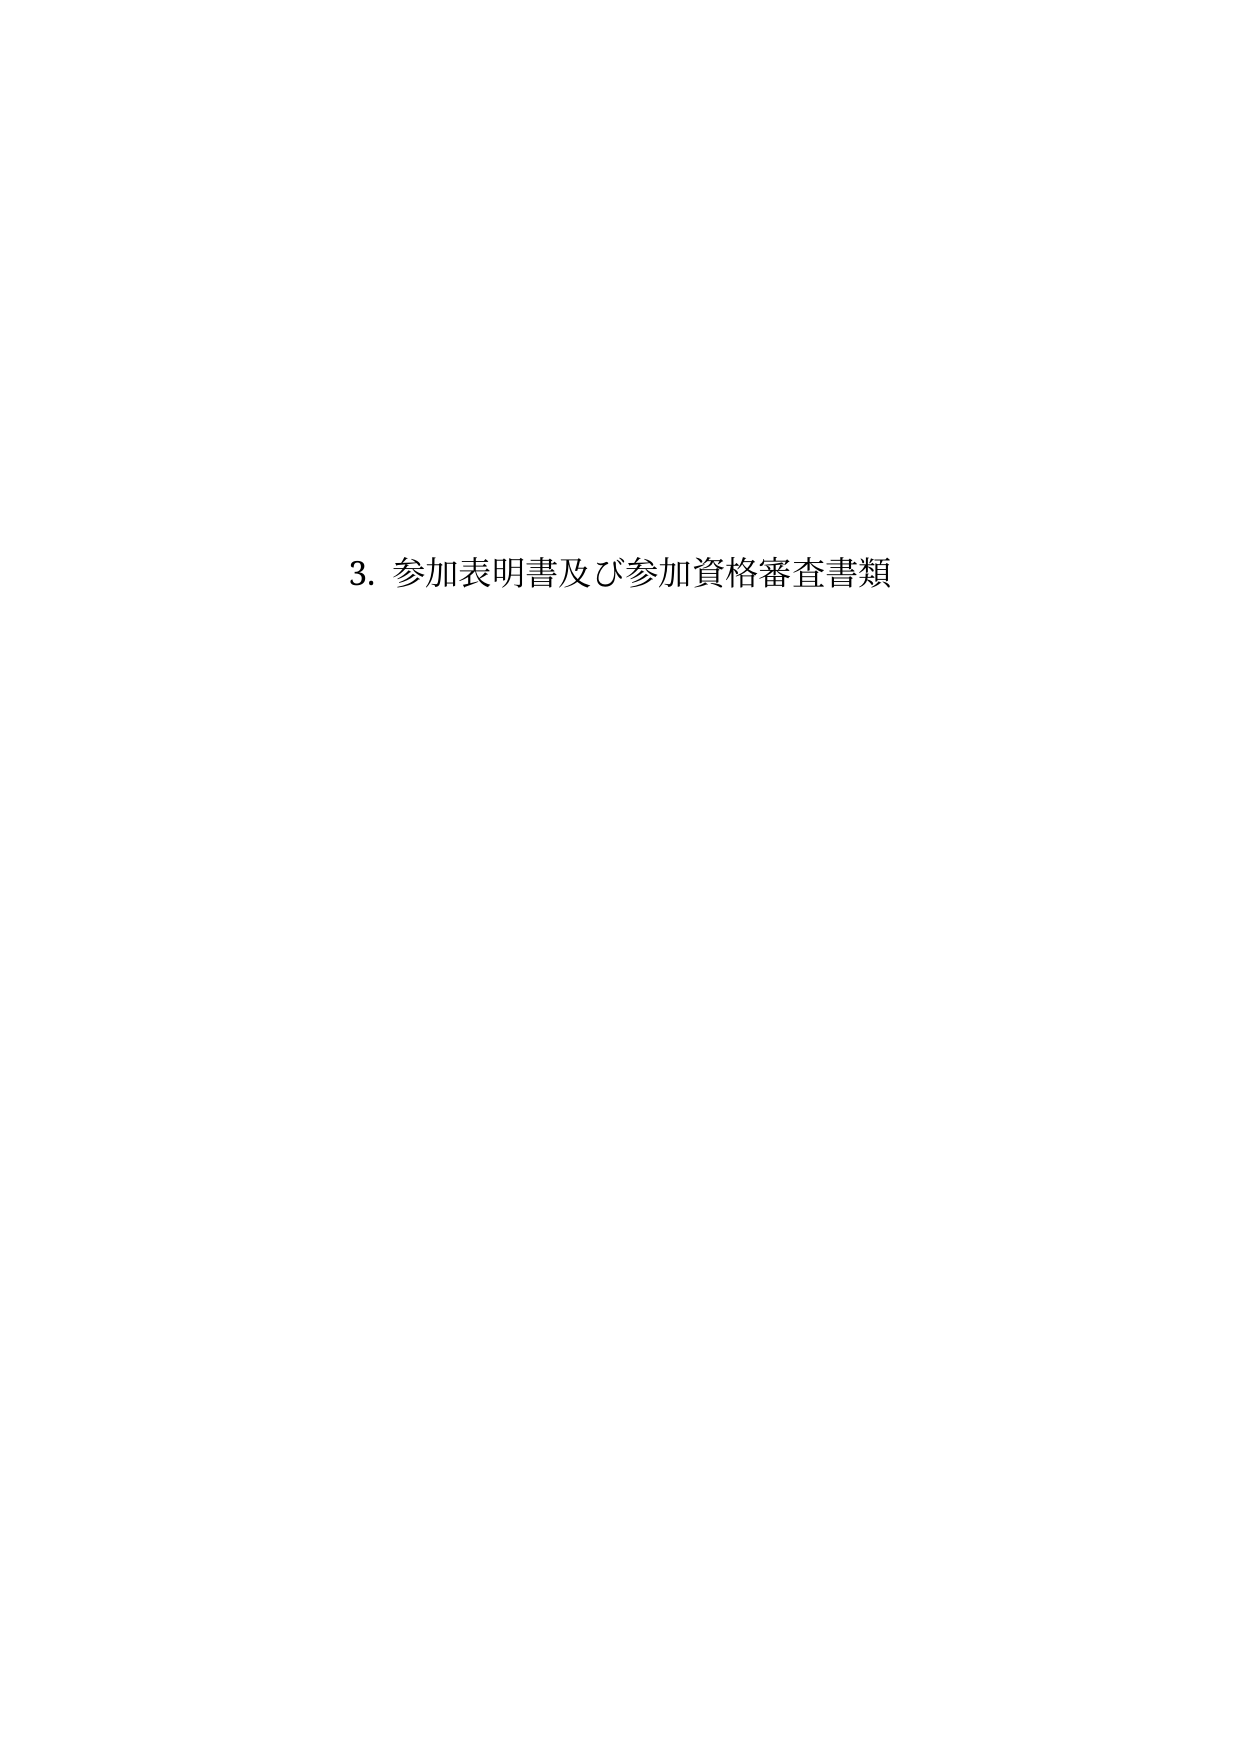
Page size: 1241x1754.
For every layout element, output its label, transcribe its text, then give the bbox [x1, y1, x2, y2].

subtitle 参加表明書及び参加資格審査書類 [89, 536, 1152, 605]
